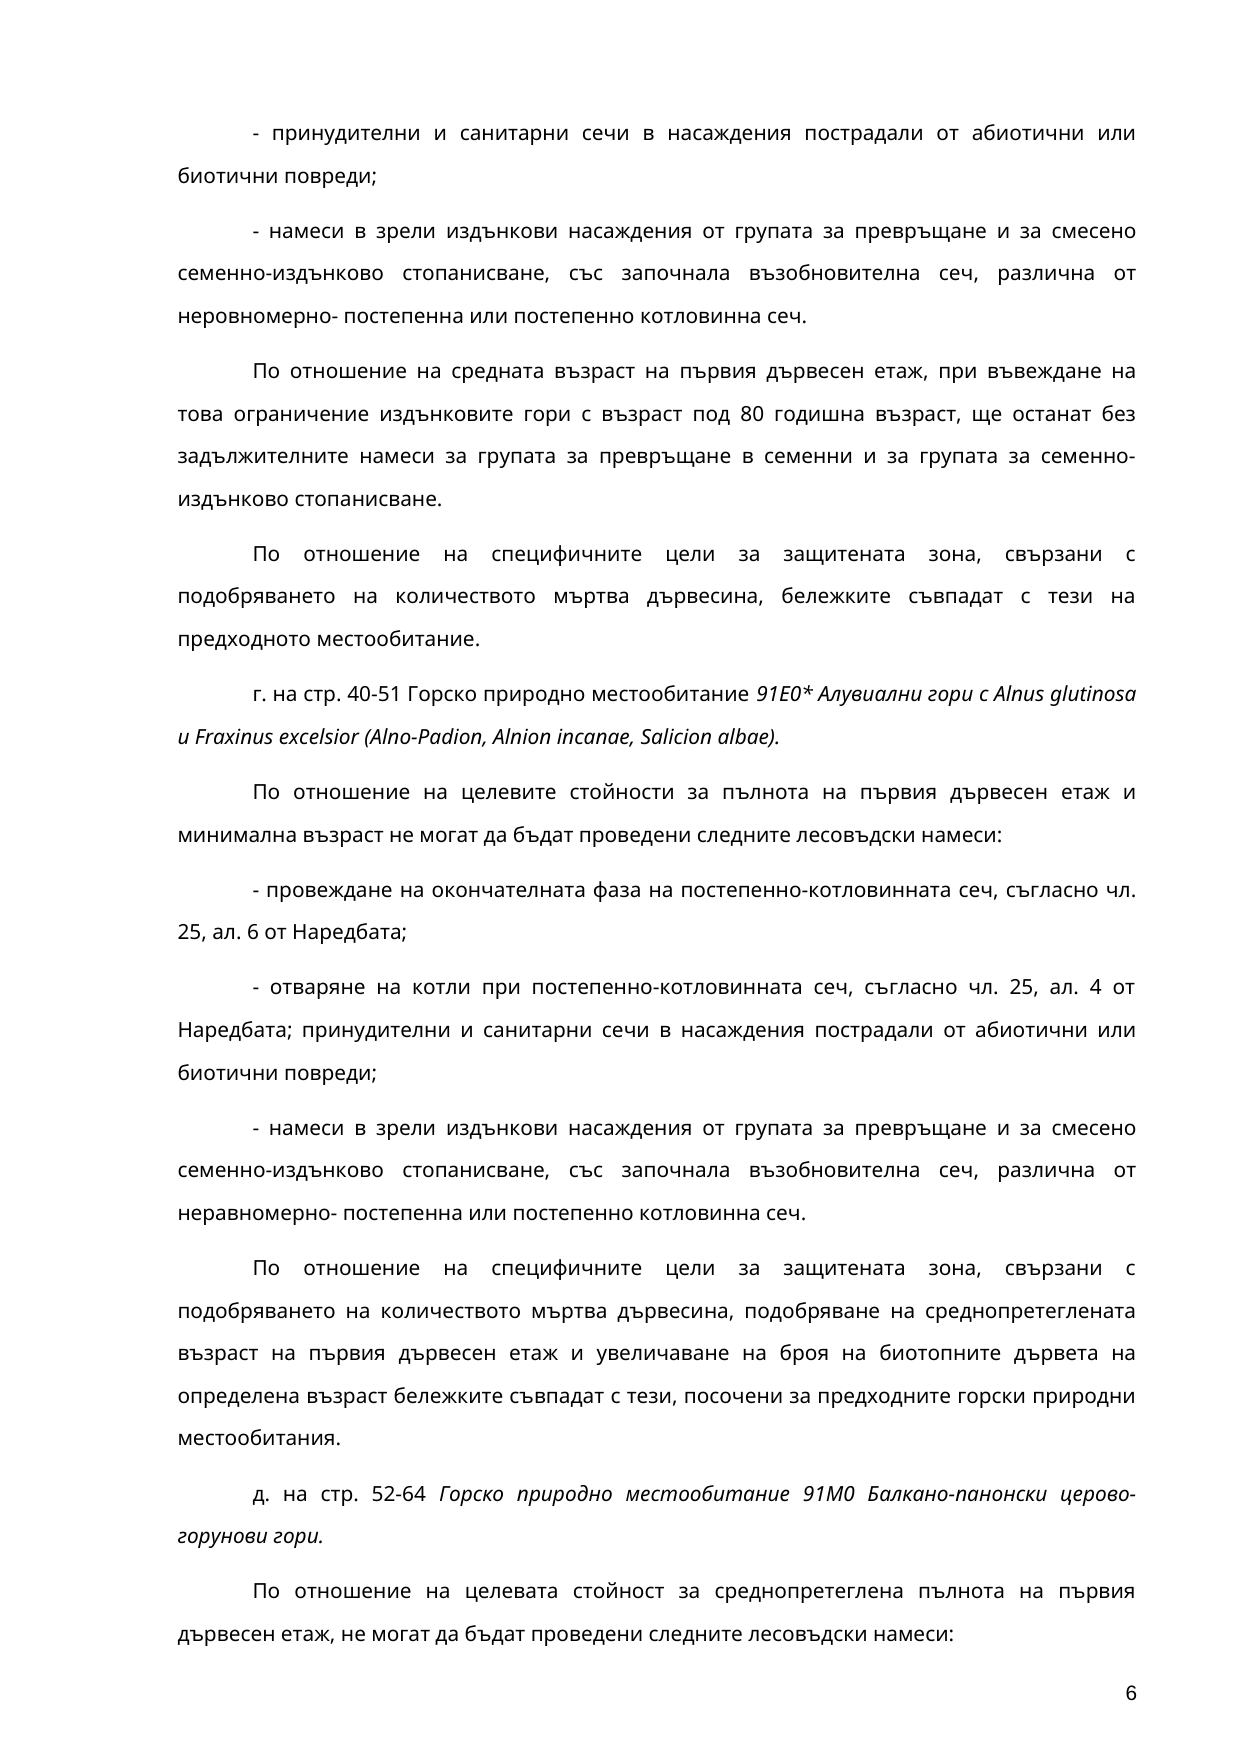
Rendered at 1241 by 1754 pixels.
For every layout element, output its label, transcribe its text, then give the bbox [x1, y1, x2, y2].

text По отношение на целевите стойности за пълнота на първия дървесен етаж и минимална възраст не могат да бъдат проведени следните лесовъдски намеси: [177, 777, 1137, 848]
text По отношение на средната възраст на първия дървесен етаж, при въвеждане на това ограничение издънковите гори с възраст под 80 годишна възраст, ще останат без задължителните намеси за групата за превръщане в семенни и за групата за семенно-издънково стопанисване. [177, 356, 1137, 512]
text д. на стр. 52-64 Горско природно местообитание 91М0 Балкано-панонски церово-горунови гори. [177, 1479, 1137, 1550]
text По отношение на специфичните цели за защитената зона, свързани с подобряването на количеството мъртва дървесина, бележките съвпадат с тези на предходното местообитание. [177, 539, 1137, 653]
text По отношение на целевата стойност за среднопретеглена пълнота на първия дървесен етаж, не могат да бъдат проведени следните лесовъдски намеси: [177, 1576, 1137, 1647]
text По отношение на специфичните цели за защитената зона, свързани с подобряването на количеството мъртва дървесина, подобряване на среднопретеглената възраст на първия дървесен етаж и увеличаване на броя на биотопните дървета на определена възраст бележките съвпадат с тези, посочени за предходните горски природни местообитания. [177, 1253, 1137, 1452]
text - намеси в зрели издънкови насаждения от групата за превръщане и за смесено семенно-издънково стопанисване, със започнала възобновителна сеч, различна от неравномерно- постепенна или постепенно котловинна сеч. [177, 1113, 1137, 1226]
text - отваряне на котли при постепенно-котловинната сеч, съгласно чл. 25, ал. 4 от Наредбата; принудителни и санитарни сечи в насаждения пострадали от абиотични или биотични повреди; [177, 972, 1137, 1086]
text г. на стр. 40-51 Горско природно местообитание 91E0* Алувиални гори с Alnus glutinosa и Fraxinus excelsior (Alno-Padion, Alnion incanae, Salicion albae). [177, 679, 1137, 750]
text - принудителни и санитарни сечи в насаждения пострадали от абиотични или биотични повреди; [177, 118, 1137, 189]
text - провеждане на окончателната фаза на постепенно-котловинната сеч, съгласно чл. 25, ал. 6 от Наредбата; [177, 875, 1137, 946]
text - намеси в зрели издънкови насаждения от групата за превръщане и за смесено семенно-издънково стопанисване, със започнала възобновителна сеч, различна от неровномерно- постепенна или постепенно котловинна сеч. [177, 216, 1137, 329]
